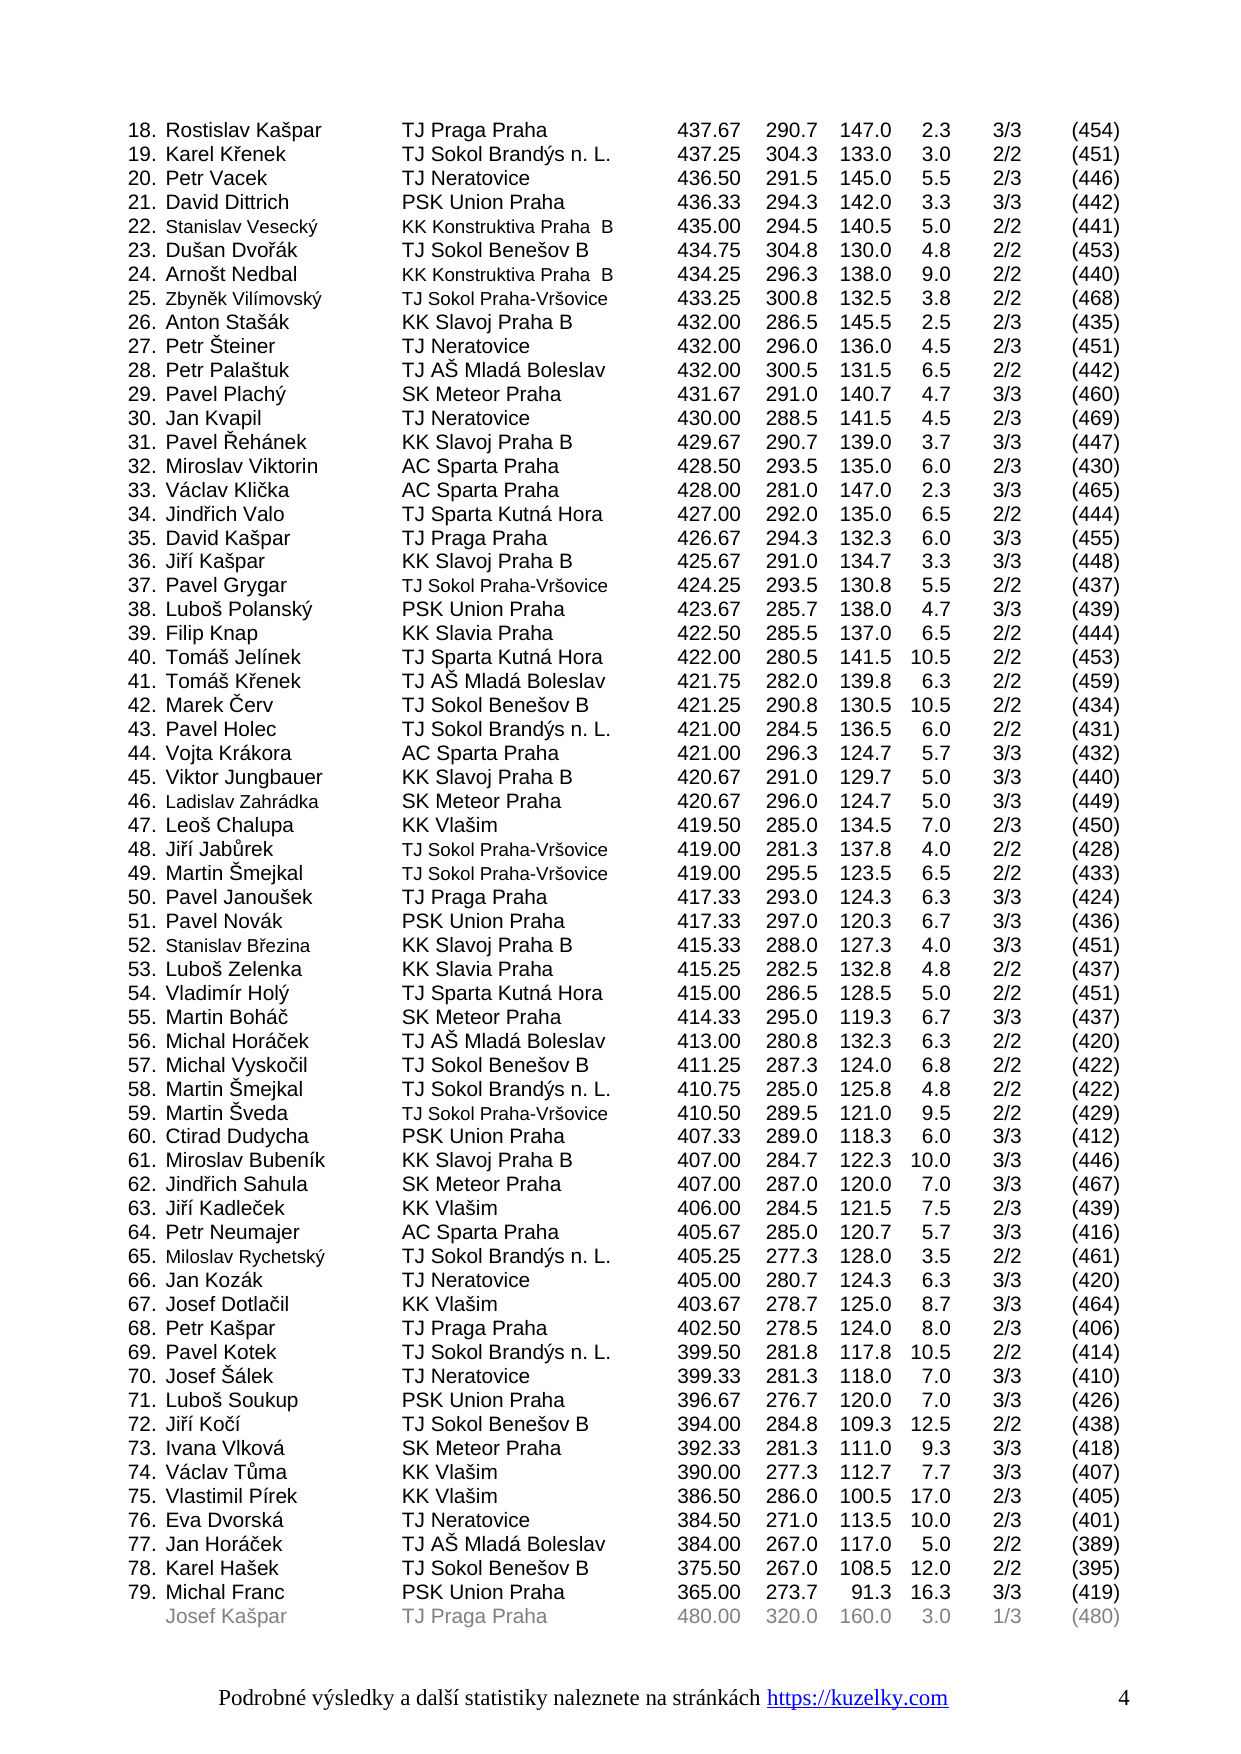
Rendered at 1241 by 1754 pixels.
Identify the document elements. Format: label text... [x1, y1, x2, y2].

text 55. Martin Boháč SK Meteor Praha 414.33 295.0 119.3 6.7 3/3 (437) [106, 1004, 1134, 1028]
text 62. Jindřich Sahula SK Meteor Praha 407.00 287.0 120.0 7.0 3/3 (467) [106, 1172, 1134, 1196]
text 34. Jindřich Valo TJ Sparta Kutná Hora 427.00 292.0 135.0 6.5 2/2 (444) [106, 501, 1134, 525]
text 41. Tomáš Křenek TJ AŠ Mladá Boleslav 421.75 282.0 139.8 6.3 2/2 (459) [106, 669, 1134, 693]
text 57. Michal Vyskočil TJ Sokol Benešov B 411.25 287.3 124.0 6.8 2/2 (422) [106, 1052, 1134, 1076]
text Josef Kašpar TJ Praga Praha 480.00 320.0 160.0 3.0 1/3 (480) [106, 1603, 1134, 1627]
text 39. Filip Knap KK Slavia Praha 422.50 285.5 137.0 6.5 2/2 (444) [106, 621, 1134, 645]
text 28. Petr Palaštuk TJ AŠ Mladá Boleslav 432.00 300.5 131.5 6.5 2/2 (442) [106, 358, 1134, 382]
text 44. Vojta Krákora AC Sparta Praha 421.00 296.3 124.7 5.7 3/3 (432) [106, 741, 1134, 765]
text 75. Vlastimil Pírek KK Vlašim 386.50 286.0 100.5 17.0 2/3 (405) [106, 1484, 1134, 1508]
text 31. Pavel Řehánek KK Slavoj Praha B 429.67 290.7 139.0 3.7 3/3 (447) [106, 429, 1134, 453]
text 51. Pavel Novák PSK Union Praha 417.33 297.0 120.3 6.7 3/3 (436) [106, 909, 1134, 933]
text 35. David Kašpar TJ Praga Praha 426.67 294.3 132.3 6.0 3/3 (455) [106, 525, 1134, 549]
text 46. Ladislav Zahrádka SK Meteor Praha 420.67 296.0 124.7 5.0 3/3 (449) [106, 789, 1134, 813]
text 68. Petr Kašpar TJ Praga Praha 402.50 278.5 124.0 8.0 2/3 (406) [106, 1316, 1134, 1340]
text 76. Eva Dvorská TJ Neratovice 384.50 271.0 113.5 10.0 2/3 (401) [106, 1508, 1134, 1532]
text 22. Stanislav Vesecký KK Konstruktiva Praha B 435.00 294.5 140.5 5.0 2/2 (441) [106, 214, 1134, 238]
text 21. David Dittrich PSK Union Praha 436.33 294.3 142.0 3.3 3/3 (442) [106, 190, 1134, 214]
text 30. Jan Kvapil TJ Neratovice 430.00 288.5 141.5 4.5 2/3 (469) [106, 406, 1134, 429]
text 23. Dušan Dvořák TJ Sokol Benešov B 434.75 304.8 130.0 4.8 2/2 (453) [106, 238, 1134, 262]
text 78. Karel Hašek TJ Sokol Benešov B 375.50 267.0 108.5 12.0 2/2 (395) [106, 1556, 1134, 1579]
text 58. Martin Šmejkal TJ Sokol Brandýs n. L. 410.75 285.0 125.8 4.8 2/2 (422) [106, 1076, 1134, 1100]
text 69. Pavel Kotek TJ Sokol Brandýs n. L. 399.50 281.8 117.8 10.5 2/2 (414) [106, 1340, 1134, 1364]
text 42. Marek Červ TJ Sokol Benešov B 421.25 290.8 130.5 10.5 2/2 (434) [106, 693, 1134, 717]
text 49. Martin Šmejkal TJ Sokol Praha-Vršovice 419.00 295.5 123.5 6.5 2/2 (433) [106, 861, 1134, 885]
text 25. Zbyněk Vilímovský TJ Sokol Praha-Vršovice 433.25 300.8 132.5 3.8 2/2 (468) [106, 286, 1134, 310]
text 47. Leoš Chalupa KK Vlašim 419.50 285.0 134.5 7.0 2/3 (450) [106, 813, 1134, 837]
text 77. Jan Horáček TJ AŠ Mladá Boleslav 384.00 267.0 117.0 5.0 2/2 (389) [106, 1532, 1134, 1556]
text 60. Ctirad Dudycha PSK Union Praha 407.33 289.0 118.3 6.0 3/3 (412) [106, 1124, 1134, 1148]
text 73. Ivana Vlková SK Meteor Praha 392.33 281.3 111.0 9.3 3/3 (418) [106, 1436, 1134, 1460]
text 32. Miroslav Viktorin AC Sparta Praha 428.50 293.5 135.0 6.0 2/3 (430) [106, 453, 1134, 477]
text 64. Petr Neumajer AC Sparta Praha 405.67 285.0 120.7 5.7 3/3 (416) [106, 1220, 1134, 1244]
text 40. Tomáš Jelínek TJ Sparta Kutná Hora 422.00 280.5 141.5 10.5 2/2 (453) [106, 645, 1134, 669]
text 43. Pavel Holec TJ Sokol Brandýs n. L. 421.00 284.5 136.5 6.0 2/2 (431) [106, 717, 1134, 741]
text 33. Václav Klička AC Sparta Praha 428.00 281.0 147.0 2.3 3/3 (465) [106, 477, 1134, 501]
text 36. Jiří Kašpar KK Slavoj Praha B 425.67 291.0 134.7 3.3 3/3 (448) [106, 549, 1134, 573]
text 56. Michal Horáček TJ AŠ Mladá Boleslav 413.00 280.8 132.3 6.3 2/2 (420) [106, 1028, 1134, 1052]
text 38. Luboš Polanský PSK Union Praha 423.67 285.7 138.0 4.7 3/3 (439) [106, 597, 1134, 621]
text 50. Pavel Janoušek TJ Praga Praha 417.33 293.0 124.3 6.3 3/3 (424) [106, 885, 1134, 909]
text 66. Jan Kozák TJ Neratovice 405.00 280.7 124.3 6.3 3/3 (420) [106, 1268, 1134, 1292]
text 74. Václav Tůma KK Vlašim 390.00 277.3 112.7 7.7 3/3 (407) [106, 1460, 1134, 1484]
text 79. Michal Franc PSK Union Praha 365.00 273.7 91.3 16.3 3/3 (419) [106, 1579, 1134, 1603]
text 29. Pavel Plachý SK Meteor Praha 431.67 291.0 140.7 4.7 3/3 (460) [106, 382, 1134, 406]
text 61. Miroslav Bubeník KK Slavoj Praha B 407.00 284.7 122.3 10.0 3/3 (446) [106, 1148, 1134, 1172]
text 71. Luboš Soukup PSK Union Praha 396.67 276.7 120.0 7.0 3/3 (426) [106, 1388, 1134, 1412]
text 45. Viktor Jungbauer KK Slavoj Praha B 420.67 291.0 129.7 5.0 3/3 (440) [106, 765, 1134, 789]
text 19. Karel Křenek TJ Sokol Brandýs n. L. 437.25 304.3 133.0 3.0 2/2 (451) [106, 142, 1134, 166]
text 52. Stanislav Březina KK Slavoj Praha B 415.33 288.0 127.3 4.0 3/3 (451) [106, 933, 1134, 957]
text 53. Luboš Zelenka KK Slavia Praha 415.25 282.5 132.8 4.8 2/2 (437) [106, 957, 1134, 981]
text 20. Petr Vacek TJ Neratovice 436.50 291.5 145.0 5.5 2/3 (446) [106, 166, 1134, 190]
text 24. Arnošt Nedbal KK Konstruktiva Praha B 434.25 296.3 138.0 9.0 2/2 (440) [106, 262, 1134, 286]
text 63. Jiří Kadleček KK Vlašim 406.00 284.5 121.5 7.5 2/3 (439) [106, 1196, 1134, 1220]
text 65. Miloslav Rychetský TJ Sokol Brandýs n. L. 405.25 277.3 128.0 3.5 2/2 (461) [106, 1244, 1134, 1268]
text 54. Vladimír Holý TJ Sparta Kutná Hora 415.00 286.5 128.5 5.0 2/2 (451) [106, 981, 1134, 1004]
text 27. Petr Šteiner TJ Neratovice 432.00 296.0 136.0 4.5 2/3 (451) [106, 334, 1134, 358]
text 67. Josef Dotlačil KK Vlašim 403.67 278.7 125.0 8.7 3/3 (464) [106, 1292, 1134, 1316]
text 37. Pavel Grygar TJ Sokol Praha-Vršovice 424.25 293.5 130.8 5.5 2/2 (437) [106, 573, 1134, 597]
text 70. Josef Šálek TJ Neratovice 399.33 281.3 118.0 7.0 3/3 (410) [106, 1364, 1134, 1388]
text 26. Anton Stašák KK Slavoj Praha B 432.00 286.5 145.5 2.5 2/3 (435) [106, 310, 1134, 334]
text 59. Martin Šveda TJ Sokol Praha-Vršovice 410.50 289.5 121.0 9.5 2/2 (429) [106, 1100, 1134, 1124]
text 18. Rostislav Kašpar TJ Praga Praha 437.67 290.7 147.0 2.3 3/3 (454) [106, 118, 1134, 142]
text 48. Jiří Jabůrek TJ Sokol Praha-Vršovice 419.00 281.3 137.8 4.0 2/2 (428) [106, 837, 1134, 861]
text 72. Jiří Kočí TJ Sokol Benešov B 394.00 284.8 109.3 12.5 2/2 (438) [106, 1412, 1134, 1436]
